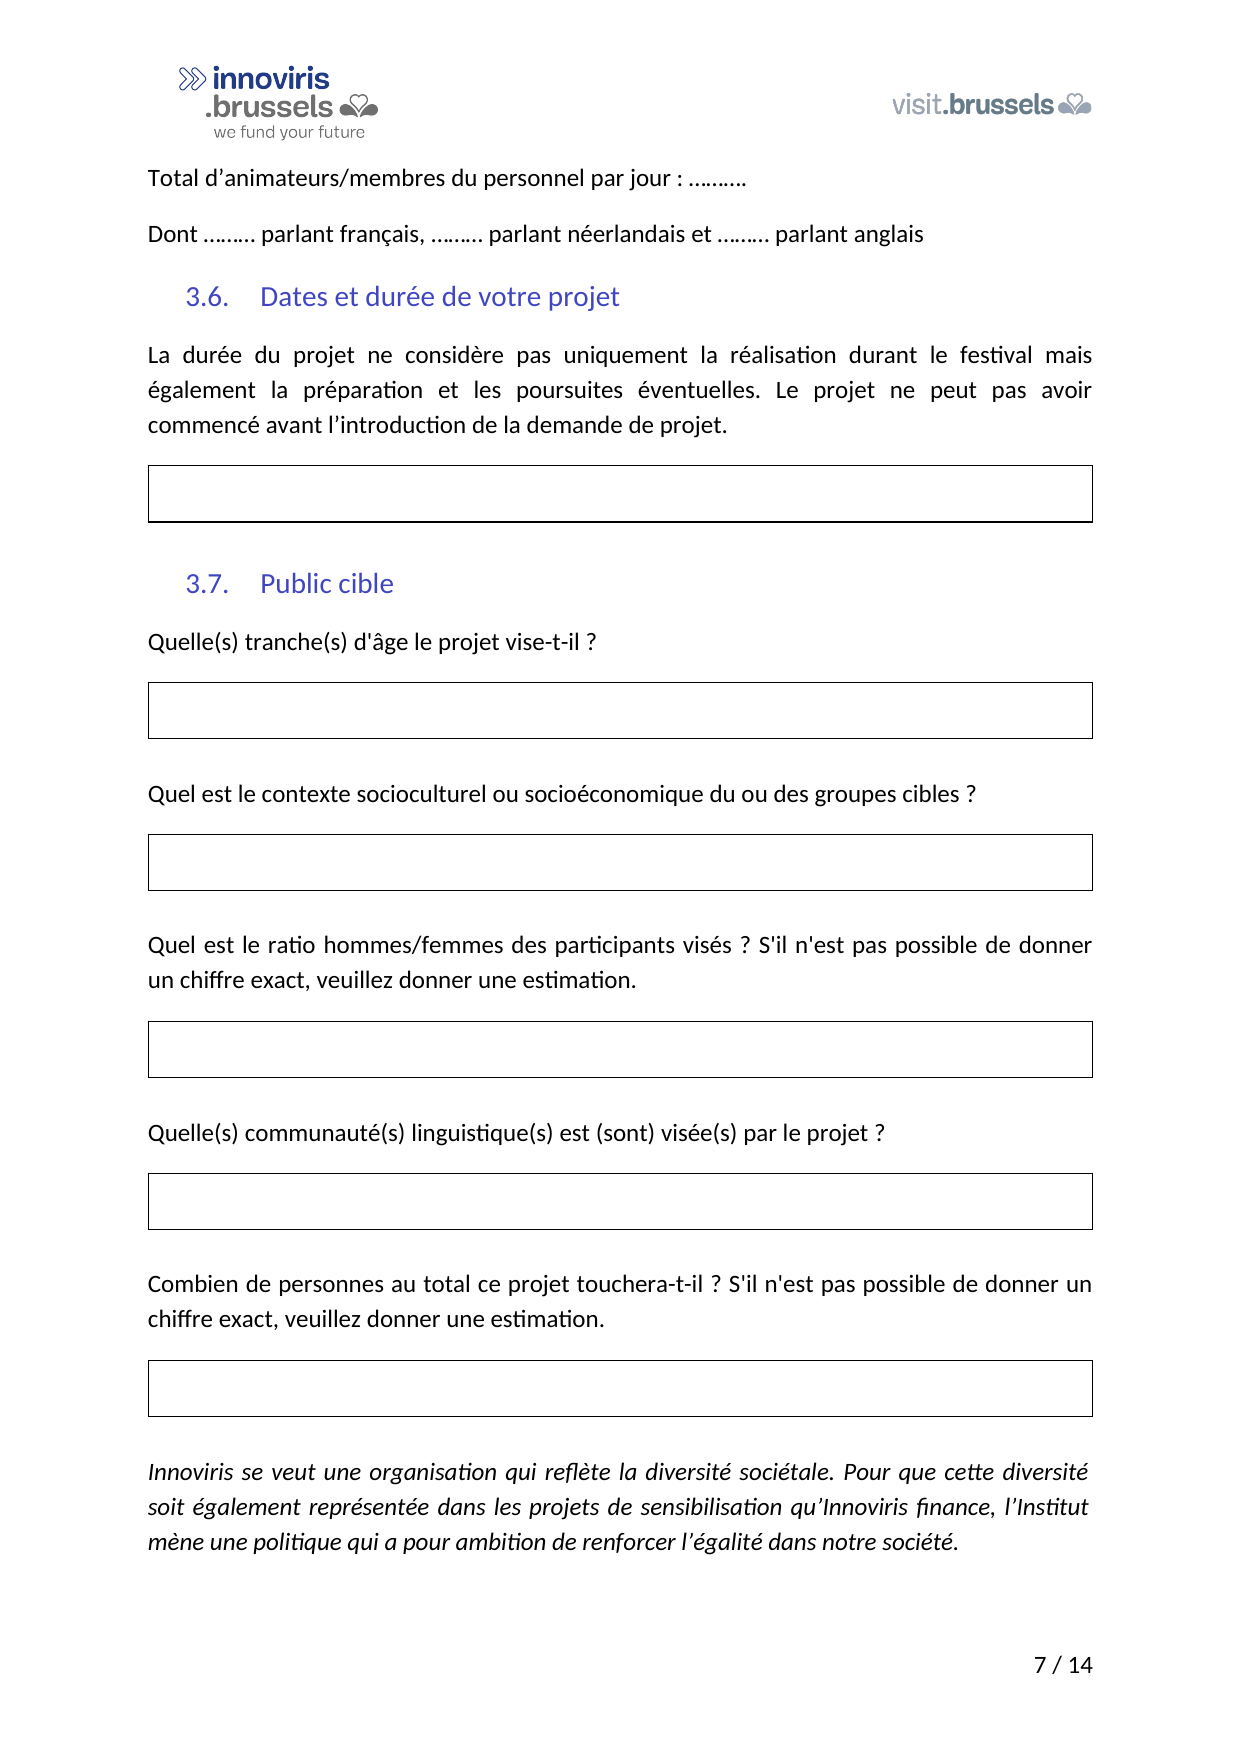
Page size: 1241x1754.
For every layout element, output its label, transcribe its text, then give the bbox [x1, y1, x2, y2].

table_header [149, 835, 1092, 890]
text La durée du projet ne considère pas uniquement la réalisation durant le festival mais également la préparation et les poursuites éventuelles. Le projet ne peut pas avoir commencé avant l’introduction de la demande de projet. [148, 339, 1093, 439]
text Quelle(s) tranche(s) d'âge le projet vise-t-il ? [148, 626, 1093, 656]
table_header [149, 1361, 1092, 1416]
text Quel est le contexte socioculturel ou socioéconomique du ou des groupes cibles ? [148, 778, 1093, 808]
picture [147, 0, 441, 170]
table_header [149, 1174, 1092, 1229]
text Quelle(s) communauté(s) linguistique(s) est (sont) visée(s) par le projet ? [148, 1117, 1093, 1147]
table_header [149, 1022, 1092, 1077]
text Public cible [185, 565, 1093, 601]
text Quel est le ratio hommes/femmes des participants visés ? S'il n'est pas possible de donner un chiffre exact, veuillez donner une estimation. [148, 930, 1093, 995]
picture [147, 172, 441, 196]
table_header [149, 683, 1092, 738]
picture [890, 91, 1094, 118]
text Total d’animateurs/membres du personnel par jour : ………. [148, 162, 1093, 193]
text Combien de personnes au total ce projet touchera-t-il ? S'il n'est pas possible de donner un chiffre exact, veuillez donner une estimation. [148, 1269, 1093, 1334]
text Dont ……… parlant français, ……… parlant néerlandais et ……… parlant anglais [148, 218, 1093, 249]
text Dates et durée de votre projet [185, 278, 1093, 314]
table_header [149, 466, 1092, 521]
text Innoviris se veut une organisation qui reflète la diversité sociétale. Pour que cette diversité soit également représentée dans les projets de sensibilisation qu’Innoviris finance, l’Institut mène une politique qui a pour ambition de renforcer l’égalité dans notre société. [148, 1456, 1093, 1556]
